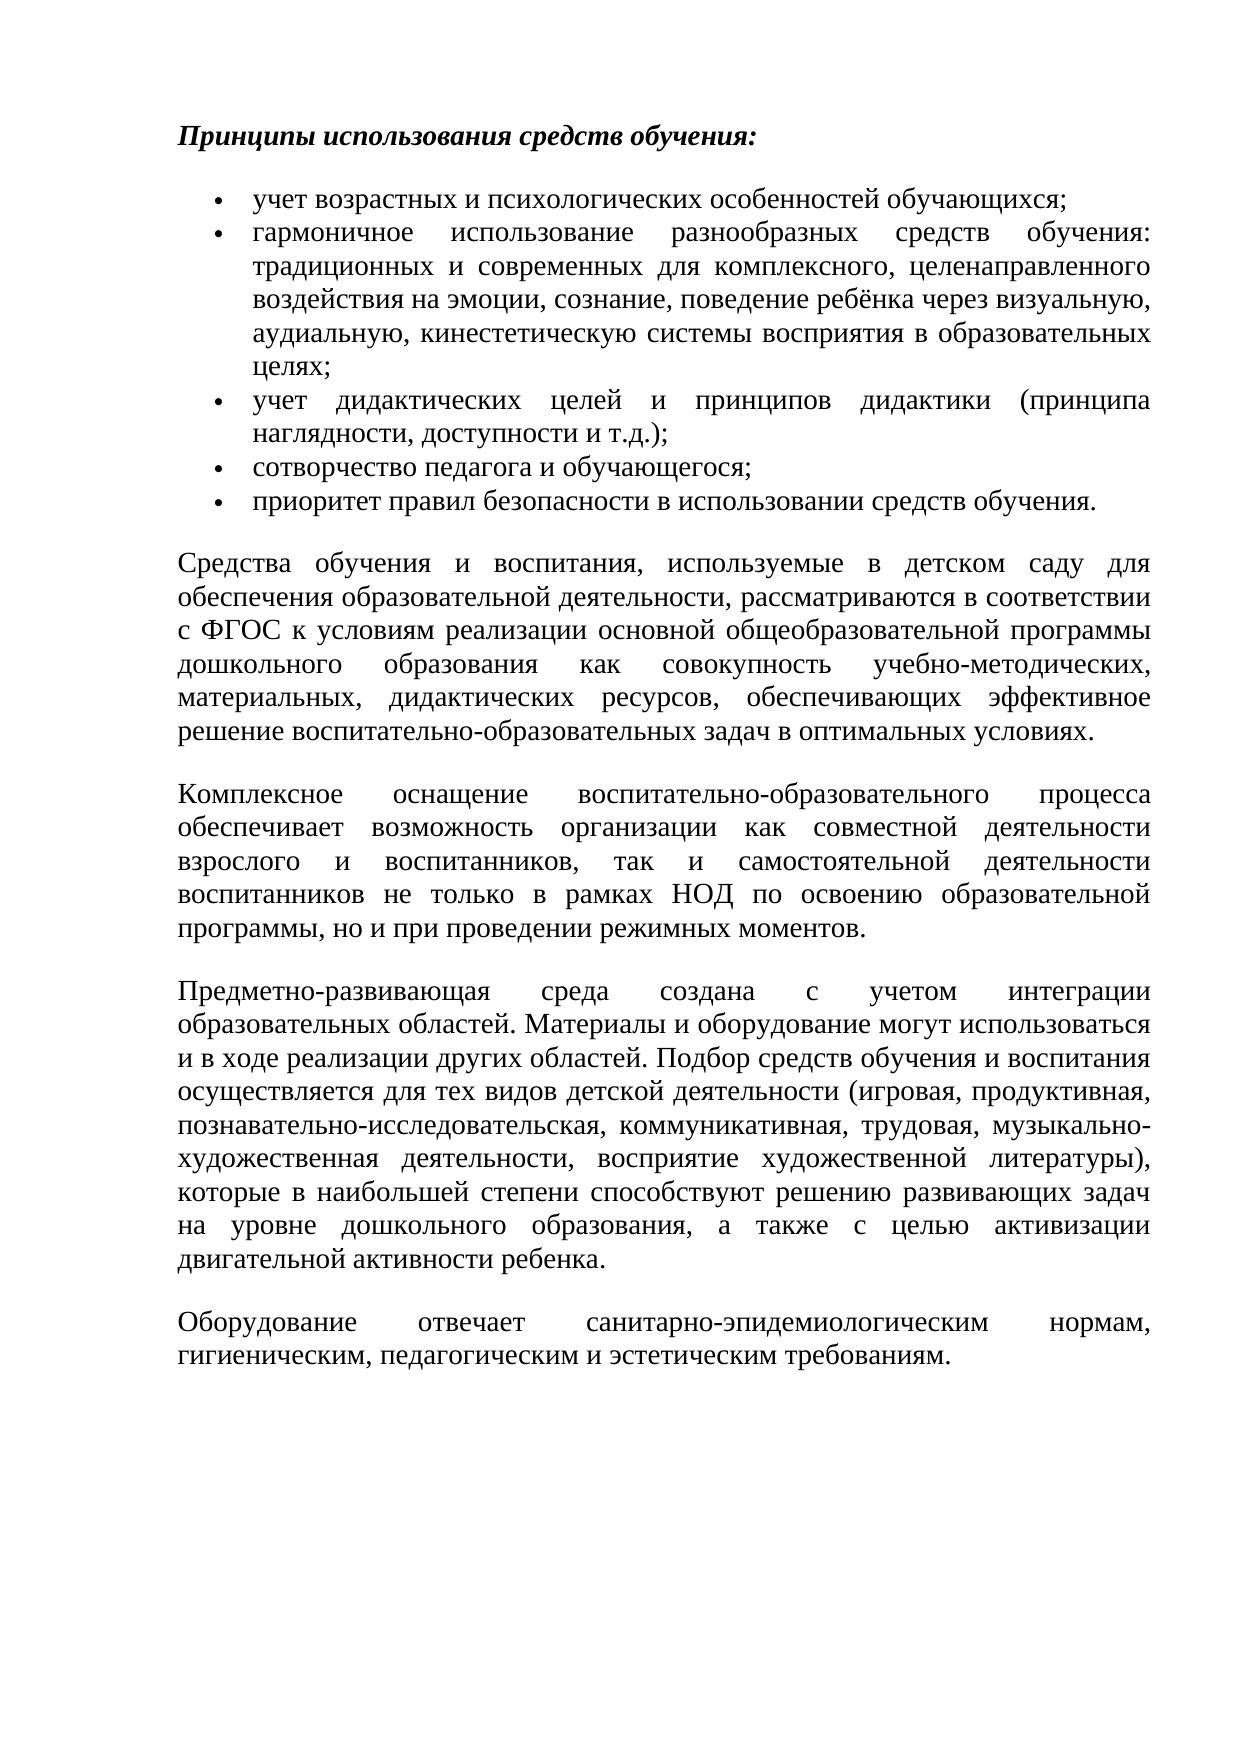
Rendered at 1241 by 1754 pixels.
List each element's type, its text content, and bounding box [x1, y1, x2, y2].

text Комплексное оснащение воспитательно-образовательного процесса обеспечивает возможность организации как совместной деятельности взрослого и воспитанников, так и самостоятельной деятельности воспитанников не только в рамках НОД по освоению образовательной программы, но и при проведении режимных моментов. [177, 776, 1152, 943]
list учет возрастных и психологических особенностей обучающихся; [215, 181, 1152, 214]
text Предметно-развивающая среда создана с учетом интеграции образовательных областей. Материалы и оборудование могут использоваться и в ходе реализации других областей. Подбор средств обучения и воспитания осуществляется для тех видов детской деятельности (игровая, продуктивная, познавательно-исследовательская, коммуникативная, трудовая, музыкально-художественная деятельности, восприятие художественной литературы), которые в наибольшей степени способствуют решению развивающих задач на уровне дошкольного образования, а также с целью активизации двигательной активности ребенка. [177, 973, 1152, 1274]
text Средства обучения и воспитания, используемые в детском саду для обеспечения образовательной деятельности, рассматриваются в соответствии с ФГОС к условиям реализации основной общеобразовательной программы дошкольного образования как совокупность учебно-методических, материальных, дидактических ресурсов, обеспечивающих эффективное решение воспитательно-образовательных задач в оптимальных условиях. [177, 545, 1152, 747]
text Принципы использования средств обучения: [177, 118, 1152, 152]
list сотворчество педагога и обучающегося; [215, 449, 1152, 483]
list приоритет правил безопасности в использовании средств обучения. [215, 483, 1152, 516]
list гармоничное использование разнообразных средств обучения: традиционных и современных для комплексного, целенаправленного воздействия на эмоции, сознание, поведение ребёнка через визуальную, аудиальную, кинестетическую системы восприятия в образовательных целях; [215, 214, 1152, 382]
text Оборудование отвечает санитарно-эпидемиологическим нормам, гигиеническим, педагогическим и эстетическим требованиям. [177, 1304, 1152, 1371]
list учет дидактических целей и принципов дидактики (принципа наглядности, доступности и т.д.); [215, 382, 1152, 449]
